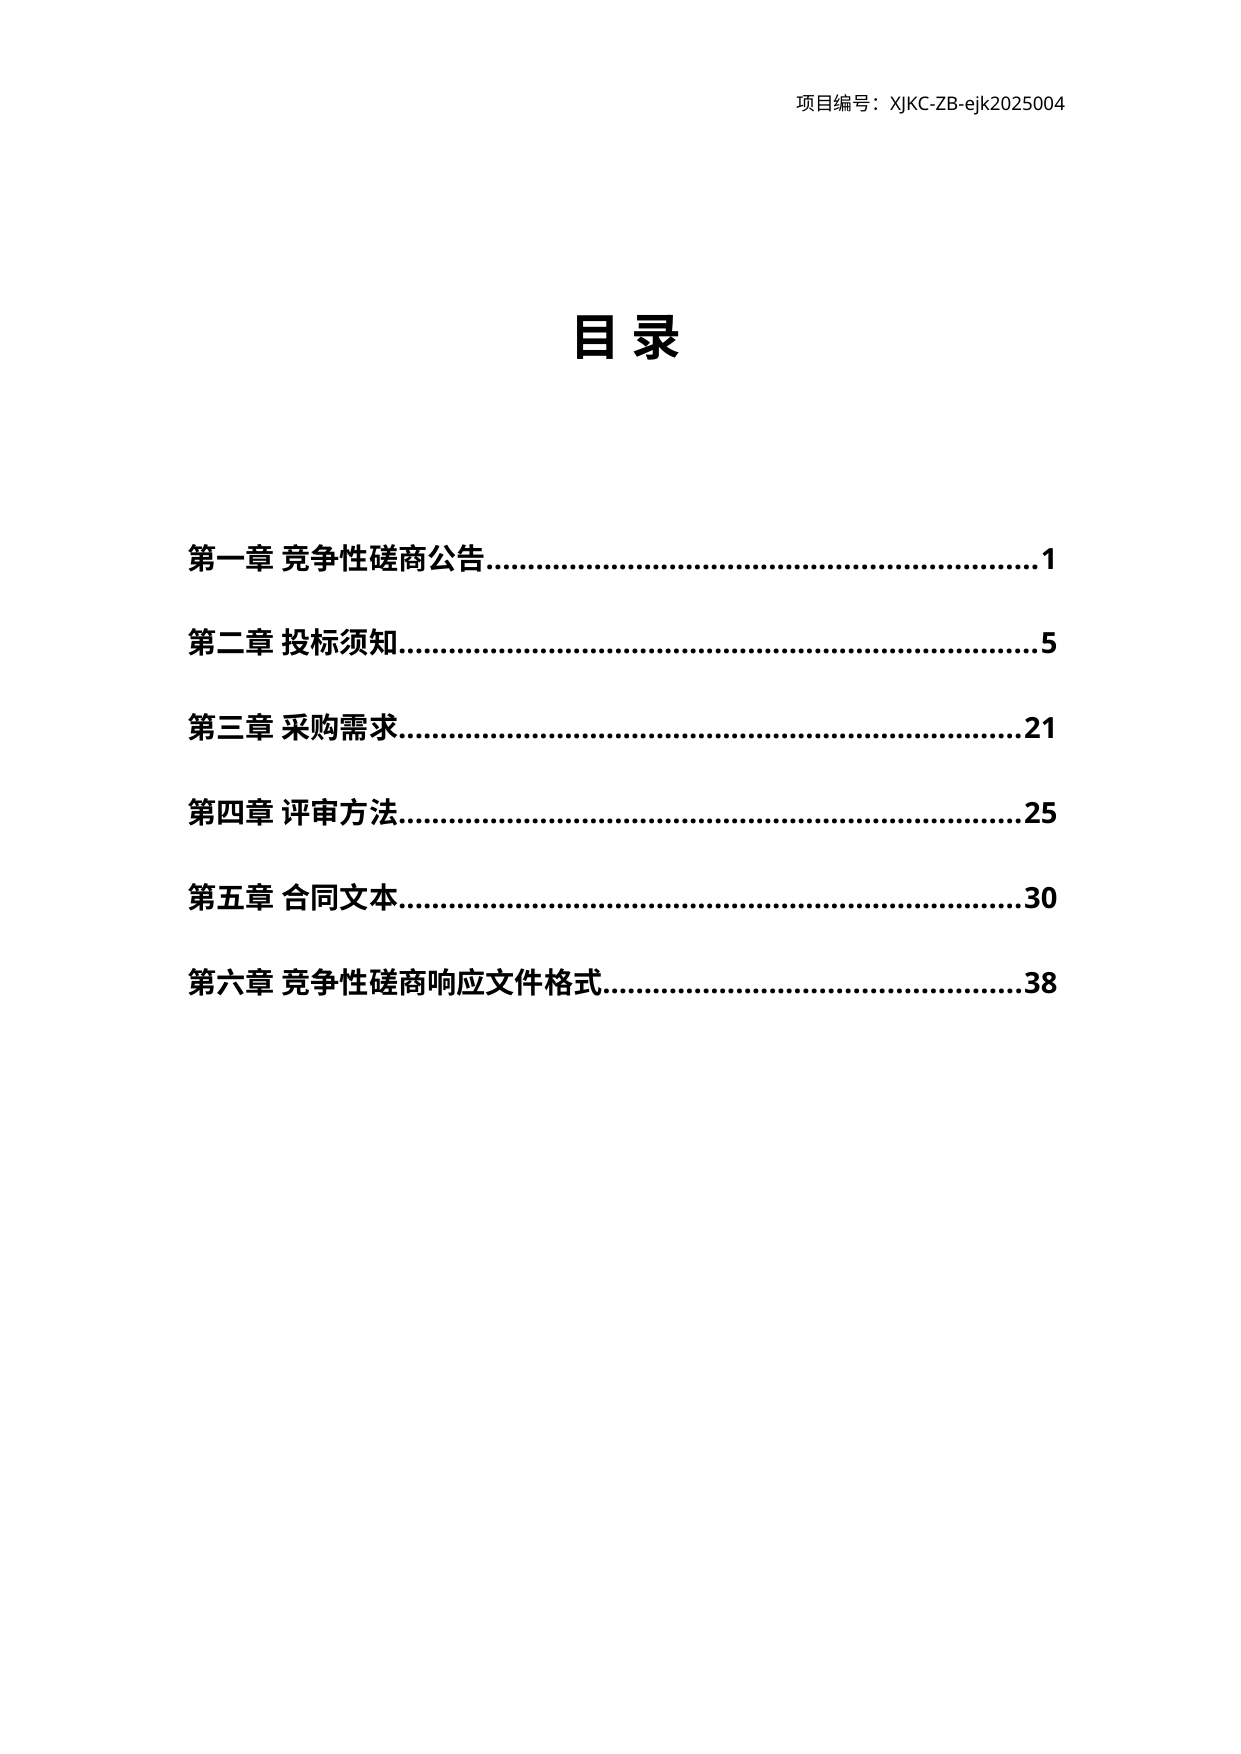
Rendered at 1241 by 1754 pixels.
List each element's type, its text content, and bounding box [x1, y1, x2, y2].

text 第四章 评审方法 25 [187, 790, 1041, 832]
text 第二章 投标须知 5 [187, 620, 1041, 662]
text 第三章 采购需求 21 [187, 705, 1041, 747]
text 第六章 竞争性磋商响应文件格式 38 [187, 959, 1041, 1002]
text 第一章 竞争性磋商公告 1 [187, 535, 1041, 578]
text 目 录 [187, 297, 1065, 370]
text 第五章 合同文本 30 [187, 874, 1041, 917]
